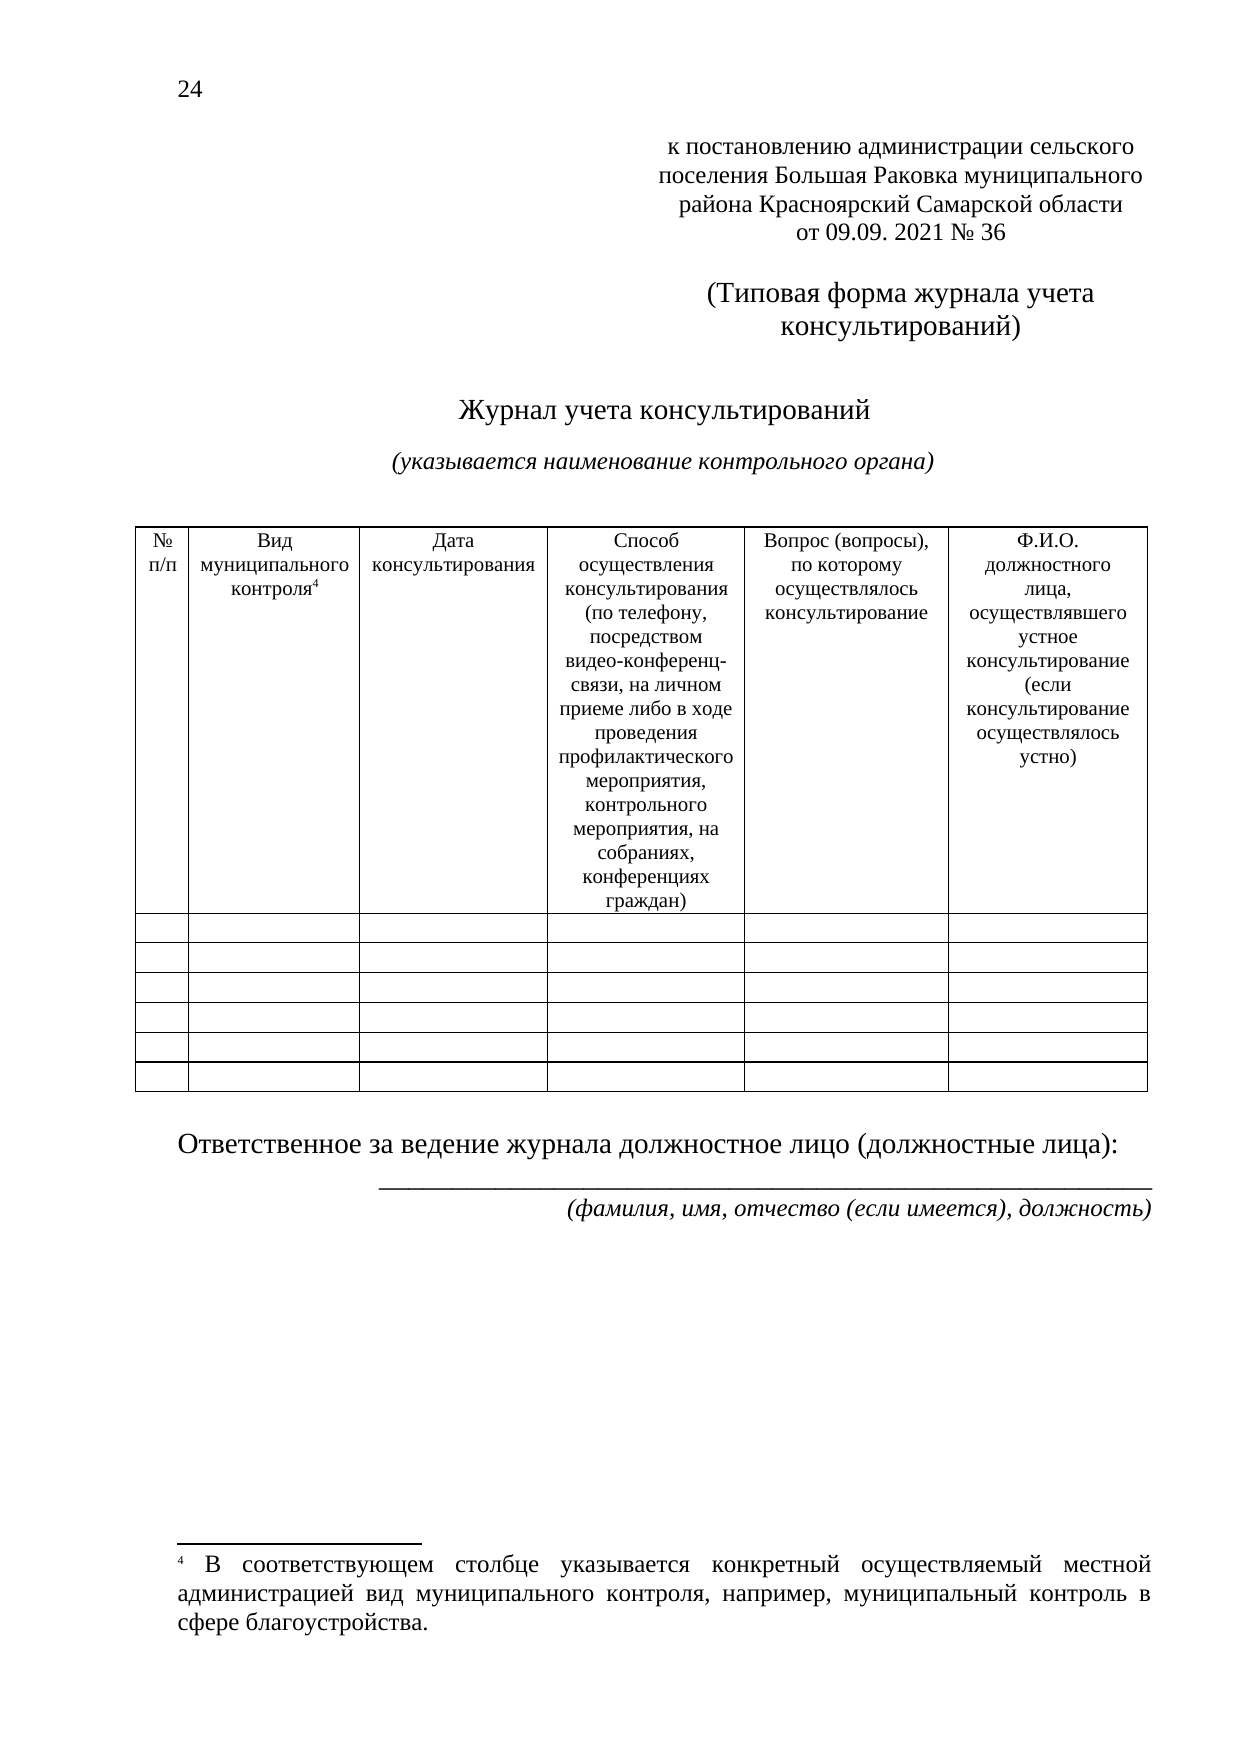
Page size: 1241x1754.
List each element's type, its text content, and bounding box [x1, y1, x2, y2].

table_cell [949, 1003, 1147, 1032]
table_cell [548, 914, 744, 942]
text Ответственное за ведение журнала должностное лицо (должностные лица): [177, 1126, 1152, 1159]
text Журнал учета консультирований [177, 392, 1152, 426]
table_cell [548, 1003, 744, 1032]
table_cell [548, 1033, 744, 1061]
text к постановлению администрации сельского поселения Большая Раковка муниципального района Красноярский Самарской области [650, 131, 1152, 217]
table_cell [189, 1033, 359, 1061]
table_cell [360, 1003, 547, 1032]
table_cell [136, 1033, 188, 1061]
table_header № п/п [136, 528, 188, 912]
table_cell [360, 1033, 547, 1061]
table_cell [745, 1063, 948, 1091]
table_header Ф.И.О. должностного лица, осуществлявшего устное консультирование (если консультирование осуществлялось устно) [949, 528, 1147, 912]
table_cell [949, 914, 1147, 942]
table_cell [548, 943, 744, 972]
table_cell [136, 1003, 188, 1032]
table_cell [949, 943, 1147, 972]
table_header Дата консультирования [360, 528, 547, 912]
table_cell [136, 1063, 188, 1091]
table_cell [189, 1003, 359, 1032]
text (Типовая форма журнала учета консультирований) [650, 275, 1152, 342]
table_cell [745, 1033, 948, 1061]
table_cell [360, 973, 547, 1002]
table_cell [189, 1063, 359, 1091]
table_cell [745, 1003, 948, 1032]
table_cell [360, 1063, 547, 1091]
table_cell [745, 914, 948, 942]
table_cell [136, 973, 188, 1002]
table_cell [949, 973, 1147, 1002]
table_header Способ осуществления консультирования (по телефону, посредством видео-конференц-связи, на личном приеме либо в ходе проведения профилактического мероприятия, контрольного мероприятия, на собраниях, конференциях граждан) [548, 528, 744, 912]
table_header Вопрос (вопросы), по которому осуществлялось консультирование [745, 528, 948, 912]
table_cell [548, 1063, 744, 1091]
text (фамилия, имя, отчество (если имеется), должность) [177, 1193, 1152, 1222]
table_cell [548, 973, 744, 1002]
text от 09.09. 2021 № 36 [650, 217, 1152, 246]
table_cell (указывается наименование контрольного органа) [176, 443, 1150, 476]
table_cell [189, 973, 359, 1002]
table_cell [136, 914, 188, 942]
text _____________________________________________________ [177, 1159, 1152, 1193]
table_cell [949, 1063, 1147, 1091]
table_cell [949, 1033, 1147, 1061]
table_cell [189, 943, 359, 972]
table_cell [189, 914, 359, 942]
table_cell [360, 943, 547, 972]
table_cell [136, 943, 188, 972]
table_cell [745, 973, 948, 1002]
table_cell [360, 914, 547, 942]
table_cell [745, 943, 948, 972]
table_header Вид муниципального контроля [189, 528, 359, 912]
